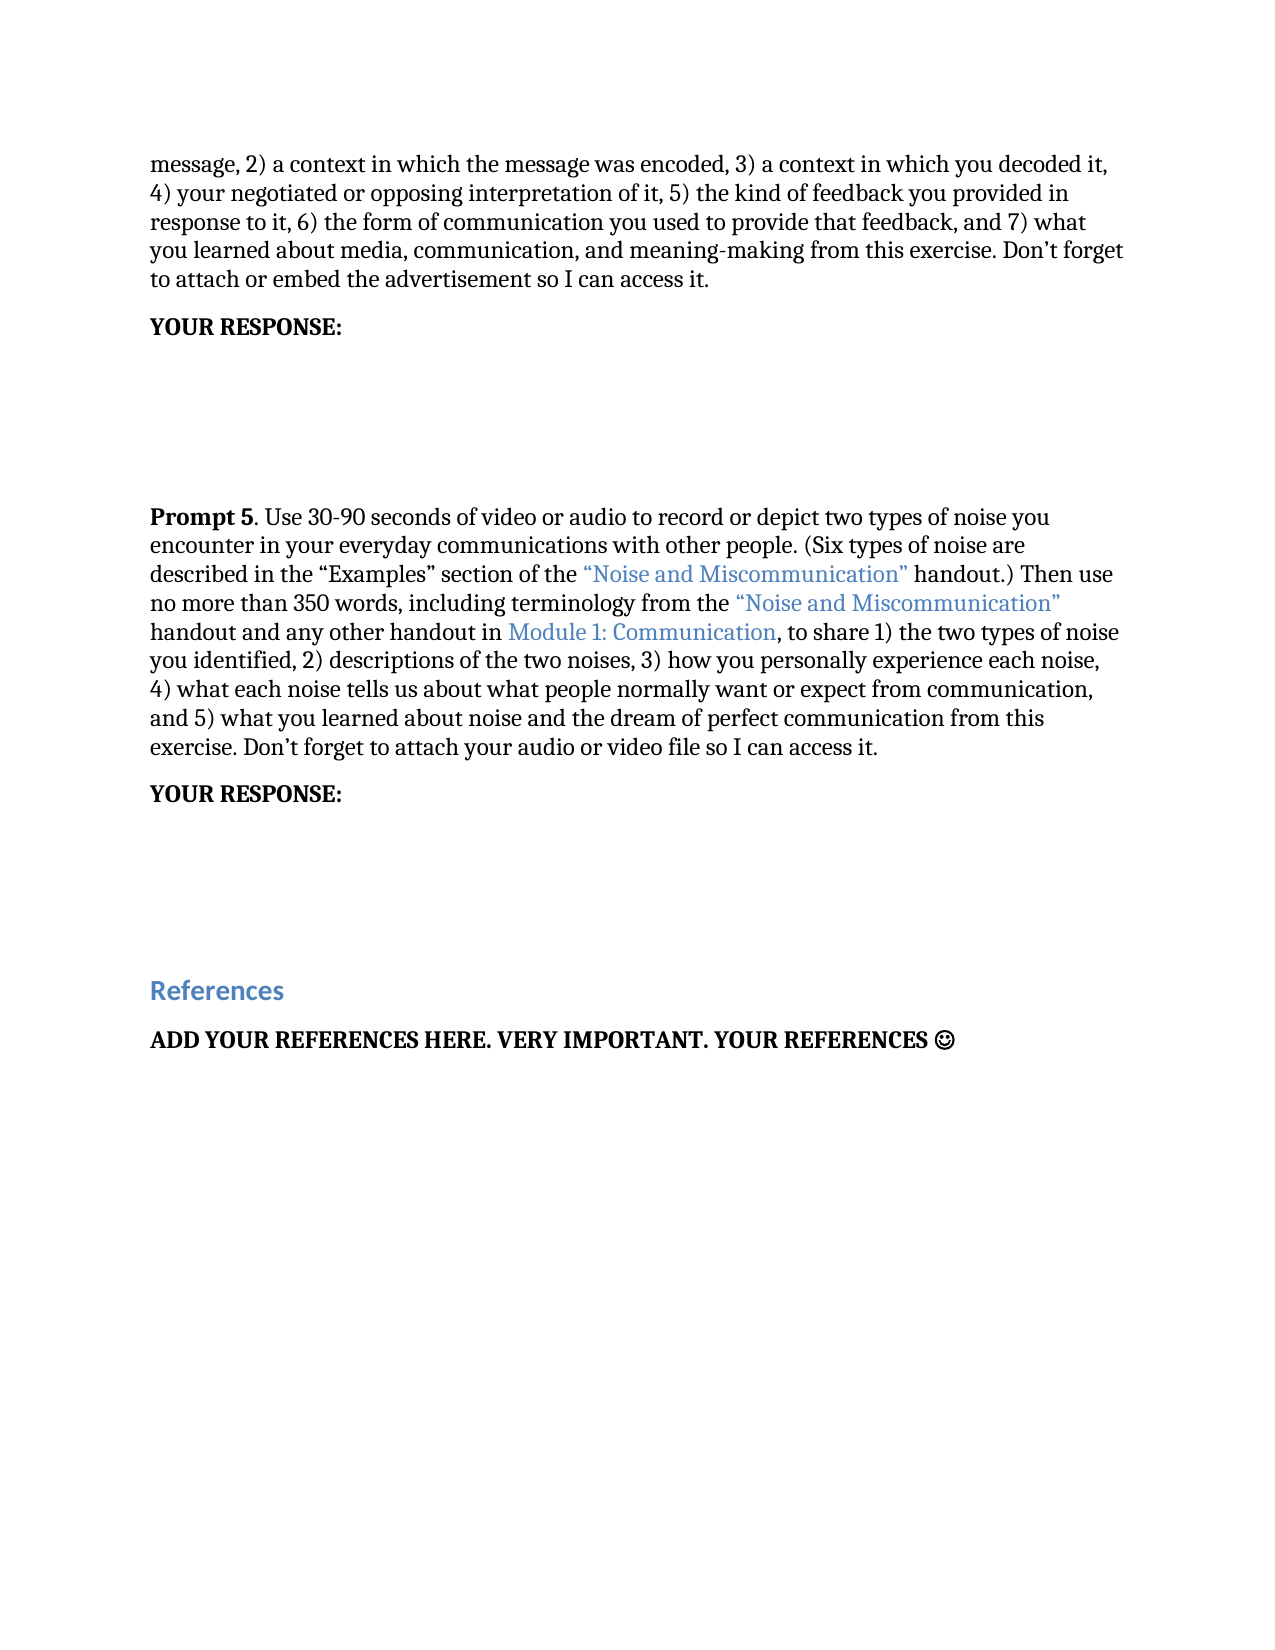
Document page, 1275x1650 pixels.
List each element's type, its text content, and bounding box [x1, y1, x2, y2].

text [150, 150, 1125, 294]
text Prompt 5. Use 30-90 seconds of video or audio to record or depict two types of noise you encounter in your everyday communications with other people. (Six types of noise are described in the “Examples” section of the “Noise and Miscommunication” handout.) Then use no more than 350 words, including terminology from the “Noise and Miscommunication” handout and any other handout in Module 1: Communication, to share 1) the two types of noise you identified, 2) descriptions of the two noises, 3) how you personally experience each noise, 4) what each noise tells us about what people normally want or expect from communication, and 5) what you learned about noise and the dream of perfect communication from this exercise. Don’t forget to attach your audio or video file so I can access it. [150, 502, 1125, 761]
subtitle References [150, 972, 1125, 1008]
text YOUR RESPONSE: [150, 312, 1125, 341]
text YOUR RESPONSE: [150, 780, 1125, 809]
text ADD YOUR REFERENCES HERE. VERY IMPORTANT. YOUR REFERENCES [150, 1026, 1125, 1055]
